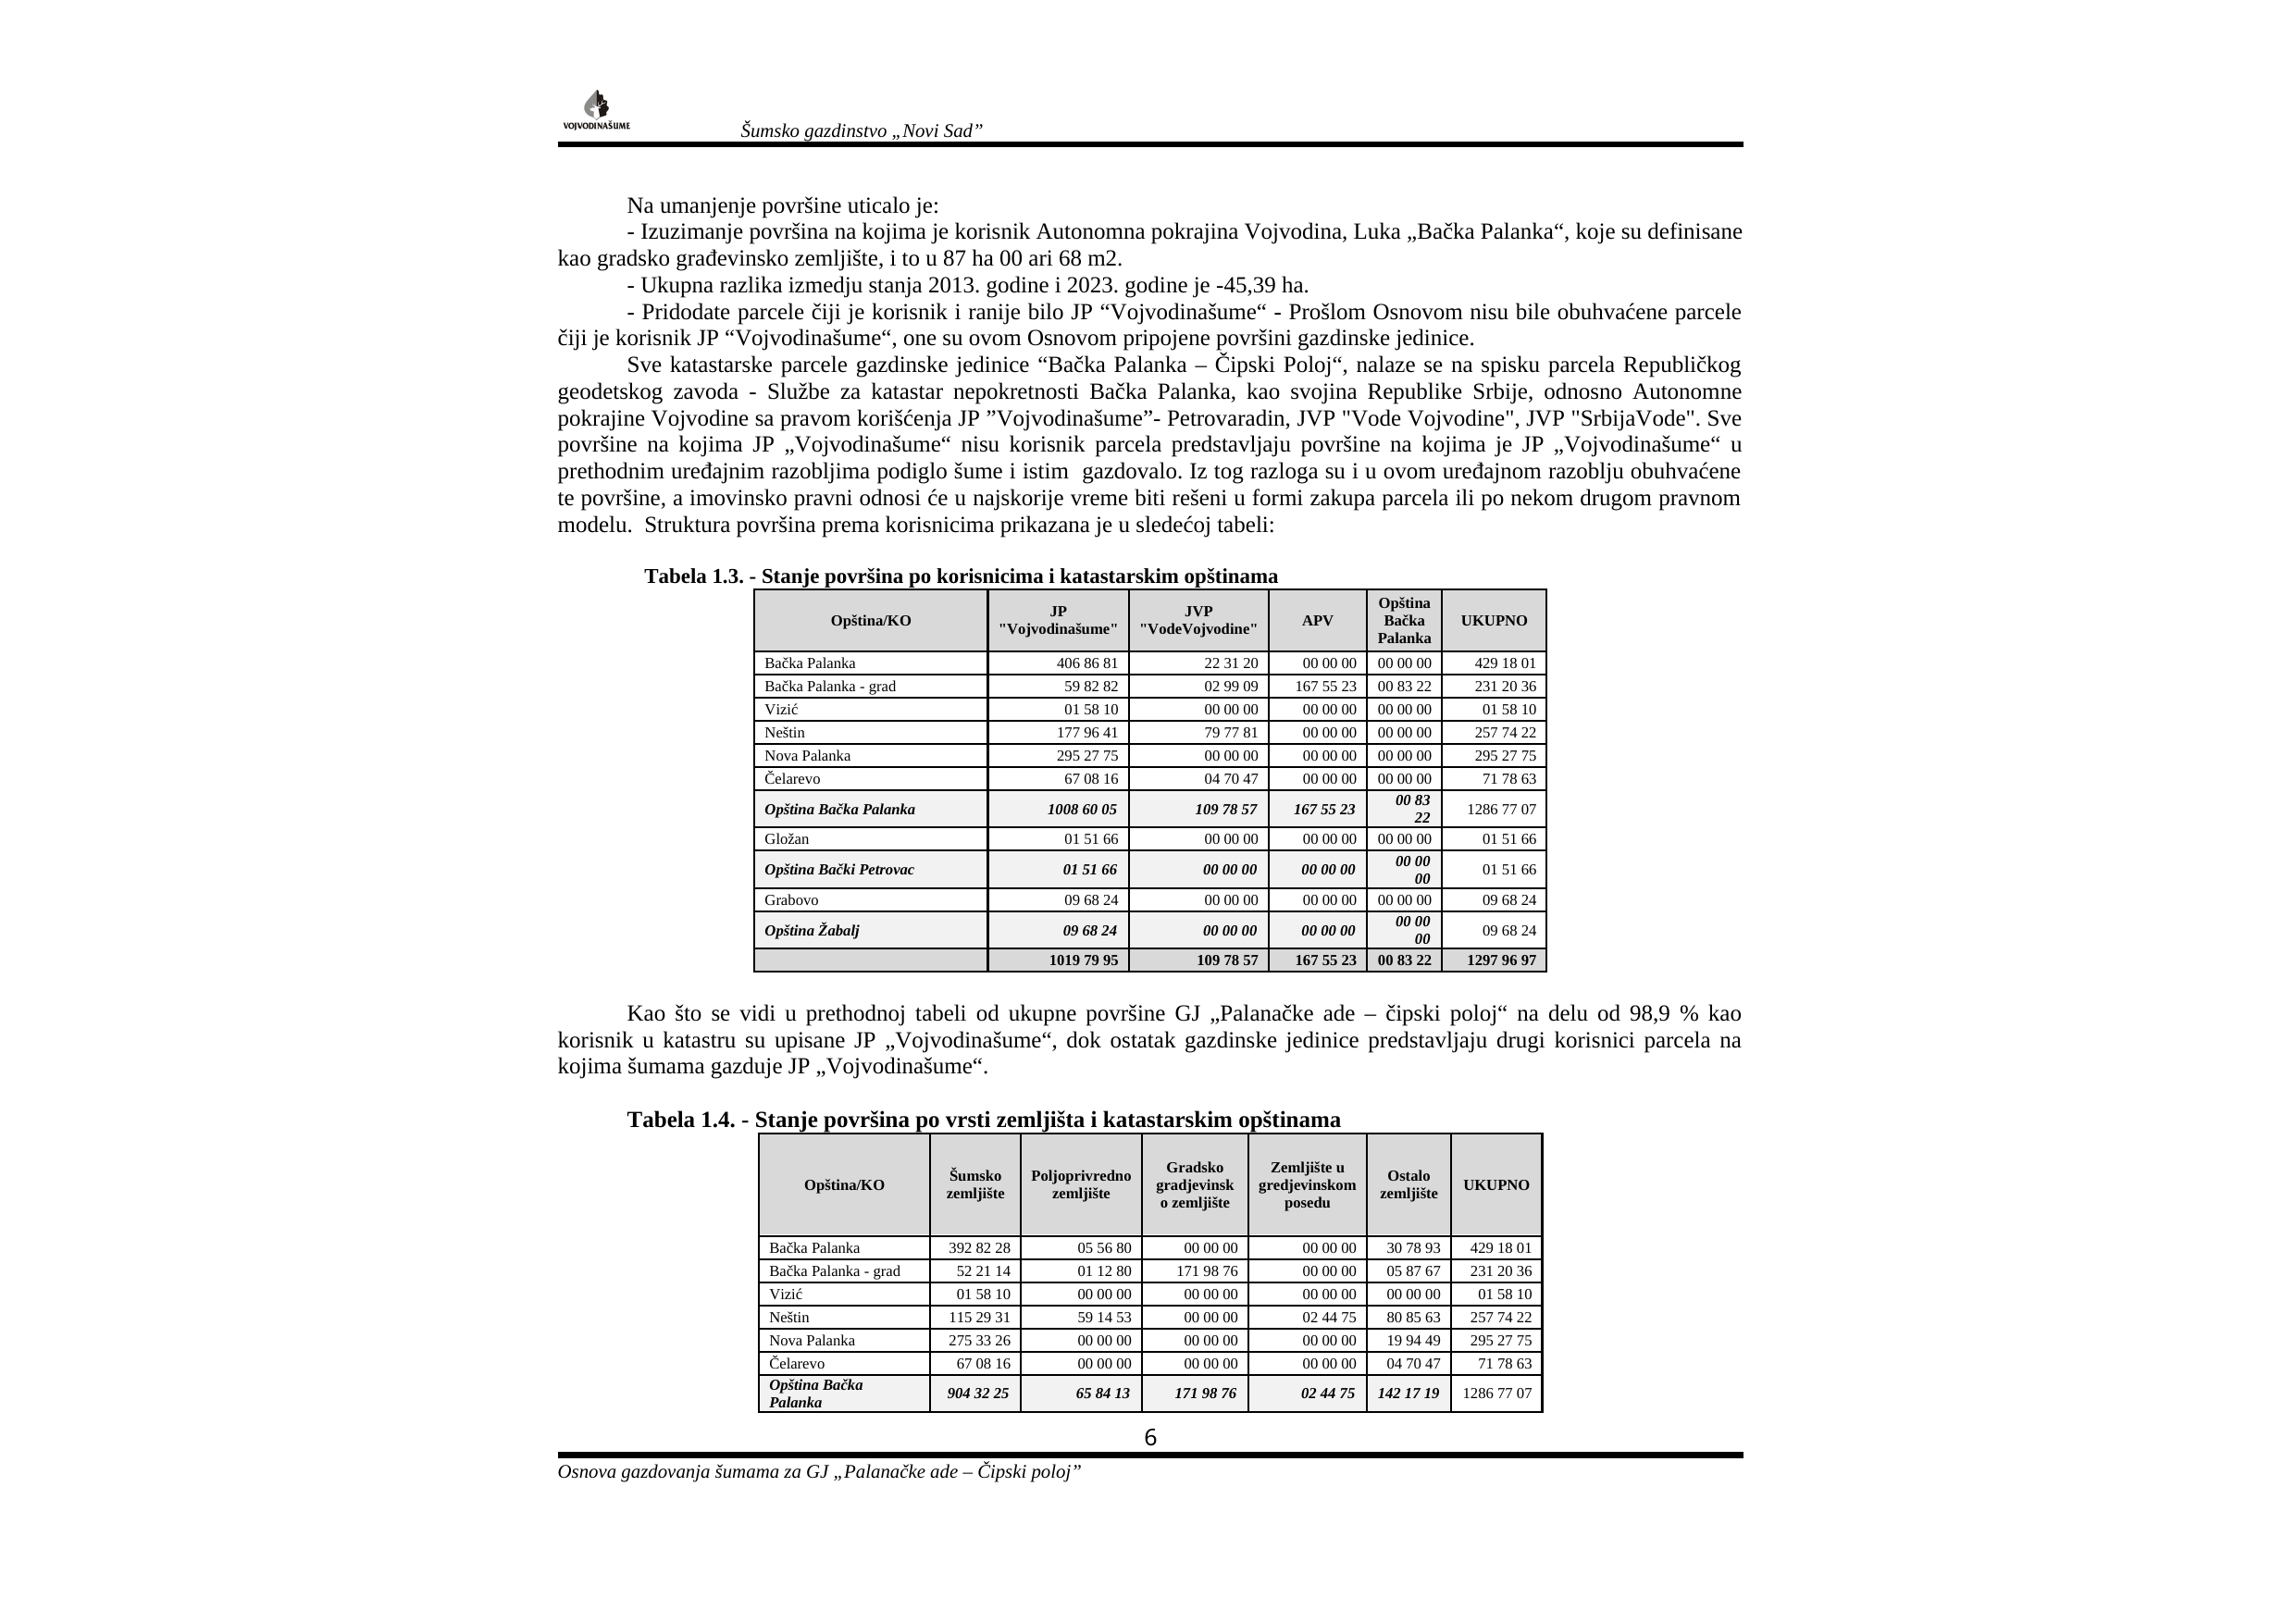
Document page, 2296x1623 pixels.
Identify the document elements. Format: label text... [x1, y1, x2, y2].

table_cell 01 58 10 [1443, 699, 1545, 720]
table_cell 231 20 36 [1452, 1260, 1541, 1281]
table_cell 00 83 22 [1368, 675, 1441, 697]
table_cell 71 78 63 [1443, 768, 1545, 789]
table_cell Nova Palanka [755, 745, 987, 766]
table_cell 00 00 00 [1368, 699, 1441, 720]
table_cell 00 00 00 [1368, 828, 1441, 849]
table_cell 167 55 23 [1270, 675, 1366, 697]
table_cell 00 00 00 [1130, 745, 1268, 766]
table_header UKUPNO [1452, 1134, 1541, 1234]
table_header JVP "VodeVojvodine" [1130, 590, 1268, 650]
table_cell 00 00 00 [1249, 1260, 1366, 1281]
table_cell Gložan [755, 828, 987, 849]
table_cell 00 00 00 [1270, 889, 1366, 911]
table_cell Neštin [755, 722, 987, 743]
table_cell 01 58 10 [1452, 1283, 1541, 1304]
table_cell 257 74 22 [1443, 722, 1545, 743]
table_header UKUPNO [1443, 590, 1545, 650]
table_cell 167 55 23 [1270, 949, 1366, 971]
text Tabela 1.3. - Stanje površina po korisnicima i katastarskim opštinama [557, 564, 1744, 588]
text - Pridodate parcele čiji je korisnik i ranije bilo JP “Vojvodinašume“ - Prošlom Osnovom nisu bile obuhvaćene parcele čiji je korisnik JP “Vojvodinašume“, one su ovom Osnovom pripojene površini gazdinske jedinice. [557, 298, 1744, 351]
table_cell 00 00 00 [1270, 745, 1366, 766]
table_cell 79 77 81 [1130, 722, 1268, 743]
table_cell 115 29 31 [931, 1307, 1020, 1327]
table_cell 01 12 80 [1022, 1260, 1141, 1281]
table_cell 00 00 00 [1249, 1353, 1366, 1373]
table_cell 19 94 49 [1368, 1330, 1450, 1350]
table_cell Vizić [760, 1283, 929, 1304]
table_cell Opština Žabalj [755, 912, 987, 948]
table_cell 00 00 00 [1270, 652, 1366, 674]
table_cell 01 51 66 [1443, 828, 1545, 849]
table_cell Bačka Palanka - grad [760, 1260, 929, 1281]
table_cell Čelarevo [755, 768, 987, 789]
table_cell 80 85 63 [1368, 1307, 1450, 1327]
table_cell 52 21 14 [931, 1260, 1020, 1281]
table_cell 22 31 20 [1130, 652, 1268, 674]
table_cell [755, 949, 987, 971]
table_cell 00 00 00 [1368, 722, 1441, 743]
table_cell 67 08 16 [989, 768, 1128, 789]
table_cell 00 00 00 [1143, 1307, 1247, 1327]
table_cell 00 00 00 [1270, 768, 1366, 789]
table_cell 02 44 75 [1249, 1307, 1366, 1327]
table_cell 00 00 00 [1249, 1237, 1366, 1258]
table_cell 00 00 00 [1270, 851, 1366, 887]
table_cell 109 78 57 [1130, 791, 1268, 826]
table_cell 257 74 22 [1452, 1307, 1541, 1327]
table_cell 275 33 26 [931, 1330, 1020, 1350]
table_cell 429 18 01 [1452, 1237, 1541, 1258]
table_cell 00 00 00 [1022, 1330, 1141, 1350]
table_cell 109 78 57 [1130, 949, 1268, 971]
table_cell Bačka Palanka - grad [755, 675, 987, 697]
table_cell 05 87 67 [1368, 1260, 1450, 1281]
table_cell 00 83 22 [1368, 791, 1441, 826]
table_cell Opština Bačka Palanka [755, 791, 987, 826]
table_header JP "Vojvodinašume" [989, 590, 1128, 650]
table_cell 00 00 00 [1270, 722, 1366, 743]
table_cell 1286 77 07 [1443, 791, 1545, 826]
table_header Poljoprivredno zemljište [1022, 1134, 1141, 1234]
table_cell 00 00 00 [1143, 1283, 1247, 1304]
table_cell 59 14 53 [1022, 1307, 1141, 1327]
table_cell 406 86 81 [989, 652, 1128, 674]
table_cell 171 98 76 [1143, 1260, 1247, 1281]
table_header Šumsko zemljište [931, 1134, 1020, 1234]
table_cell 00 00 00 [1022, 1283, 1141, 1304]
table_cell 177 96 41 [989, 722, 1128, 743]
table_cell 00 00 00 [1368, 889, 1441, 911]
text Tabela 1.4. - Stanje površina po vrsti zemljišta i katastarskim opštinama [557, 1106, 1744, 1133]
table_cell 00 00 00 [1368, 768, 1441, 789]
table_header Opština/KO [755, 590, 987, 650]
picture [563, 90, 630, 130]
table_cell 295 27 75 [989, 745, 1128, 766]
table_cell 429 18 01 [1443, 652, 1545, 674]
table_cell Bačka Palanka [760, 1237, 929, 1258]
table_cell 00 00 00 [1130, 851, 1268, 887]
text Sve katastarske parcele gazdinske jedinice “Bačka Palanka – Čipski Poloj“, nalaze se na spisku parcela Republičkog geodetskog zavoda - Službe za katastar nepokretnosti Bačka Palanka, kao svojina Republike Srbije, odnosno Autonomne pokrajine Vojvodine sa pravom korišćenja JP ”Vojvodinašume”- Petrovaradin, JVP "Vode Vojvodine", JVP "SrbijaVode". Sve površine na kojima JP „Vojvodinašume“ nisu korisnik parcela predstavljaju površine na kojima je JP „Vojvodinašume“ u prethodnim uređajnim razobljima podiglo šume i istim gazdovalo. Iz tog razloga su i u ovom uređajnom razoblju obuhvaćene te površine, a imovinsko pravni odnosi će u najskorije vreme biti rešeni u formi zakupa parcela ili po nekom drugom pravnom modelu. Struktura površina prema korisnicima prikazana je u sledećoj tabeli: [557, 351, 1744, 538]
table_cell Opština Bački Petrovac [755, 851, 987, 887]
table_header Opština Bačka Palanka [1368, 590, 1441, 650]
table_cell 1286 77 07 [1452, 1376, 1541, 1411]
table_cell 00 00 00 [1249, 1330, 1366, 1350]
table_cell 67 08 16 [931, 1353, 1020, 1373]
table_cell 00 00 00 [1270, 912, 1366, 948]
table_cell 00 00 00 [1130, 699, 1268, 720]
table_cell 00 00 00 [1143, 1353, 1247, 1373]
table_cell Vizić [755, 699, 987, 720]
table_cell 295 27 75 [1443, 745, 1545, 766]
table_header Zemljište u gredjevinskom posedu [1249, 1134, 1366, 1234]
table_cell 231 20 36 [1443, 675, 1545, 697]
table_cell 09 68 24 [1443, 889, 1545, 911]
text Na umanjenje površine uticalo je: [557, 192, 1744, 218]
table_cell 00 00 00 [1368, 851, 1441, 887]
table_cell 142 17 19 [1368, 1376, 1450, 1411]
text - Ukupna razlika izmedju stanja 2013. godine i 2023. godine je -45,39 ha. [557, 271, 1744, 298]
table_cell 00 00 00 [1270, 699, 1366, 720]
table_cell 71 78 63 [1452, 1353, 1541, 1373]
table_cell 65 84 13 [1022, 1376, 1141, 1411]
table_cell 02 99 09 [1130, 675, 1268, 697]
table_cell 00 00 00 [1143, 1237, 1247, 1258]
table_cell 00 00 00 [1368, 912, 1441, 948]
table_cell 01 51 66 [1443, 851, 1545, 887]
table_cell 04 70 47 [1130, 768, 1268, 789]
table_cell 1008 60 05 [989, 791, 1128, 826]
table_header Opština/KO [760, 1134, 929, 1234]
table_cell 392 82 28 [931, 1237, 1020, 1258]
text - Izuzimanje površina na kojima je korisnik Autonomna pokrajina Vojvodina, Luka „Bačka Palanka“, koje su definisane kao gradsko građevinsko zemljište, i to u 87 ha 00 ari 68 m2. [557, 218, 1744, 271]
table_cell 01 58 10 [931, 1283, 1020, 1304]
table_header Gradsko gradjevinsko zemljište [1143, 1134, 1247, 1234]
table_header APV [1270, 590, 1366, 650]
table_cell Opština Bačka Palanka [760, 1376, 929, 1411]
table_cell Čelarevo [760, 1353, 929, 1373]
table_cell 00 00 00 [1130, 828, 1268, 849]
table_cell 00 00 00 [1249, 1283, 1366, 1304]
table_cell 59 82 82 [989, 675, 1128, 697]
table_cell 00 00 00 [1130, 912, 1268, 948]
table_cell 04 70 47 [1368, 1353, 1450, 1373]
table_cell 05 56 80 [1022, 1237, 1141, 1258]
table_cell Grabovo [755, 889, 987, 911]
table_cell 295 27 75 [1452, 1330, 1541, 1350]
table_cell 00 00 00 [1022, 1353, 1141, 1373]
text Kao što se vidi u prethodnoj tabeli od ukupne površine GJ „Palanačke ade – čipski poloj“ na delu od 98,9 % kao korisnik u katastru su upisane JP „Vojvodinašume“, dok ostatak gazdinske jedinice predstavljaju drugi korisnici parcela na kojima šumama gazduje JP „Vojvodinašume“. [557, 999, 1744, 1079]
table_cell 00 00 00 [1143, 1330, 1247, 1350]
table_cell Neštin [760, 1307, 929, 1327]
table_cell Bačka Palanka [755, 652, 987, 674]
table_cell 02 44 75 [1249, 1376, 1366, 1411]
table_cell 00 00 00 [1130, 889, 1268, 911]
table_cell 00 00 00 [1270, 828, 1366, 849]
table_cell 01 51 66 [989, 851, 1128, 887]
table_cell 09 68 24 [1443, 912, 1545, 948]
table_cell 171 98 76 [1143, 1376, 1247, 1411]
table_cell 00 00 00 [1368, 1283, 1450, 1304]
table_cell 1019 79 95 [989, 949, 1128, 971]
table_cell 09 68 24 [989, 912, 1128, 948]
table_cell 00 00 00 [1368, 745, 1441, 766]
table_cell 00 83 22 [1368, 949, 1441, 971]
table_cell 00 00 00 [1368, 652, 1441, 674]
table_cell 30 78 93 [1368, 1237, 1450, 1258]
table_cell 167 55 23 [1270, 791, 1366, 826]
table_cell Nova Palanka [760, 1330, 929, 1350]
table_cell 09 68 24 [989, 889, 1128, 911]
table_header Ostalo zemljište [1368, 1134, 1450, 1234]
table_cell 01 51 66 [989, 828, 1128, 849]
table_cell 01 58 10 [989, 699, 1128, 720]
table_cell 1297 96 97 [1443, 949, 1545, 971]
table_cell 904 32 25 [931, 1376, 1020, 1411]
